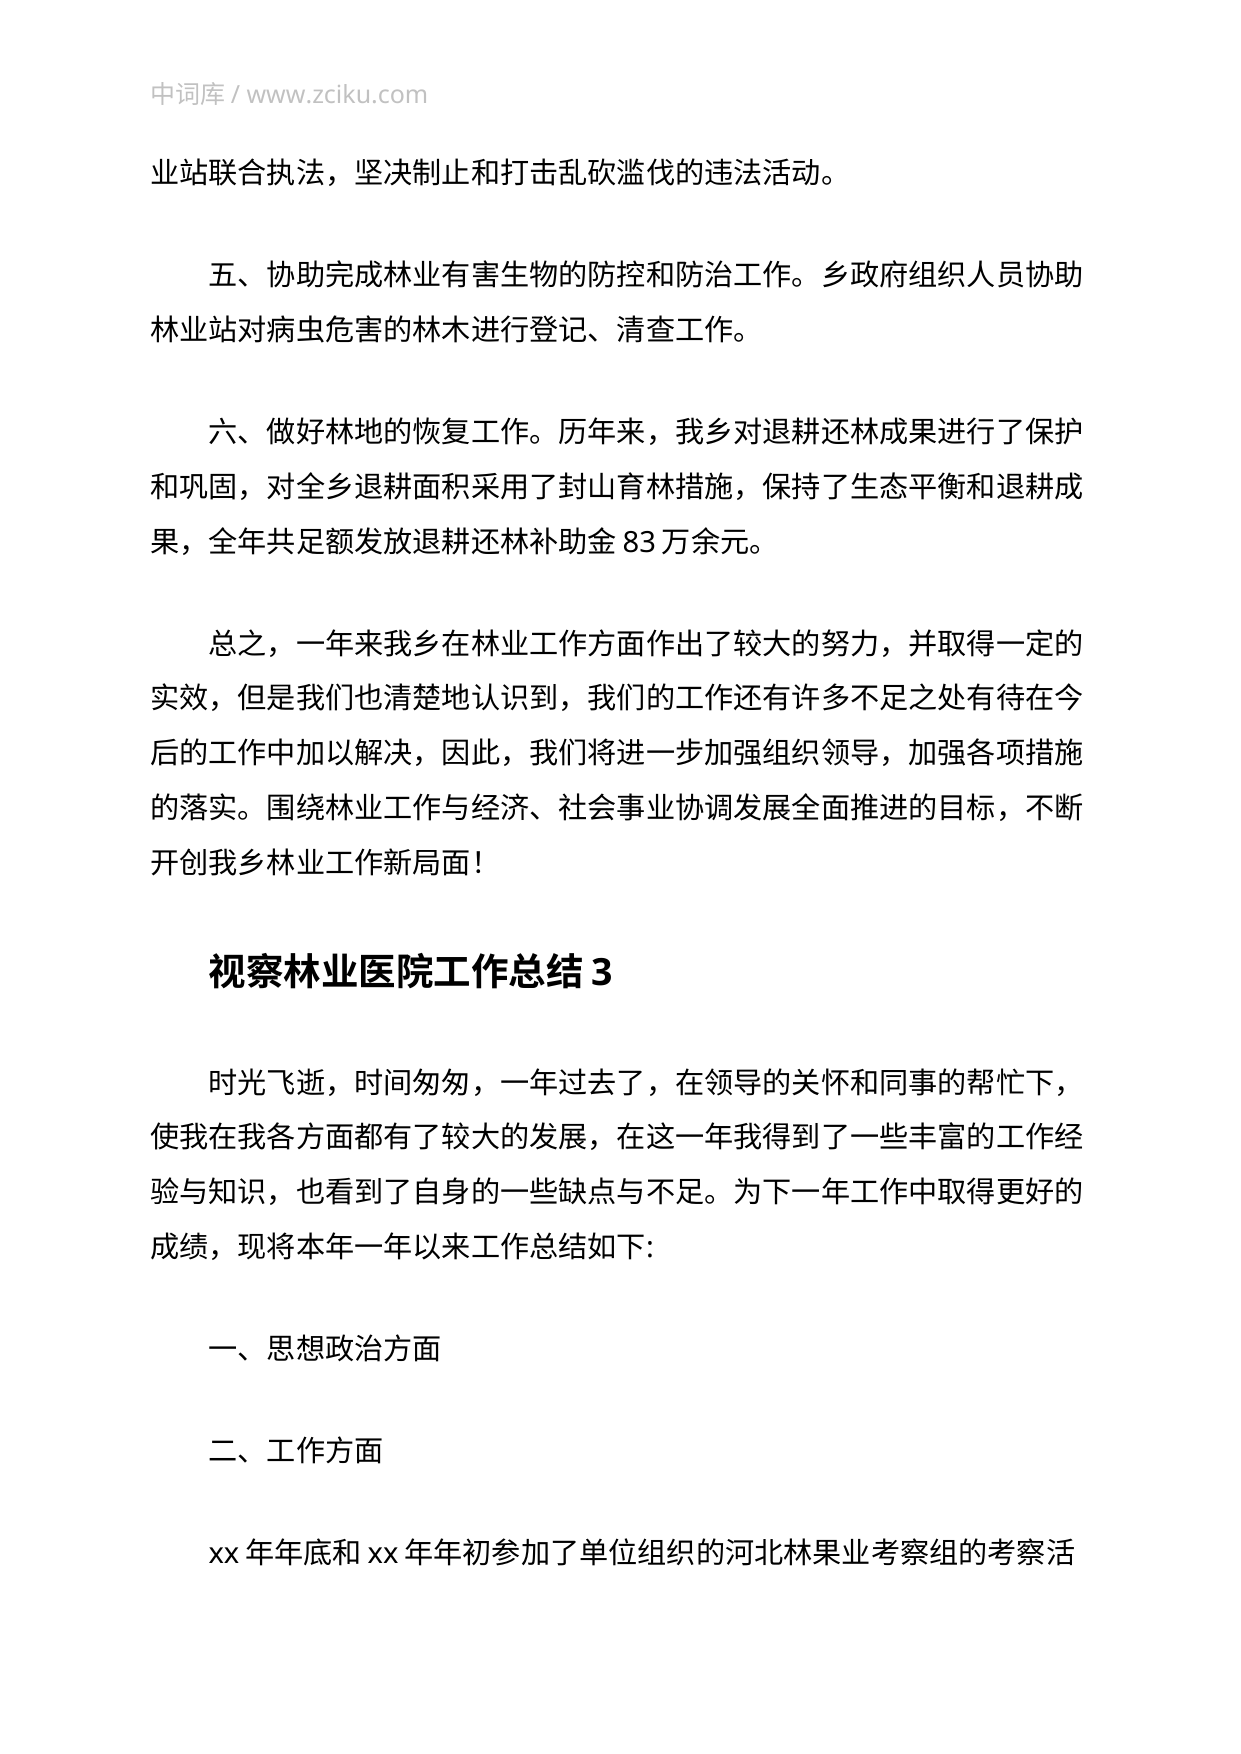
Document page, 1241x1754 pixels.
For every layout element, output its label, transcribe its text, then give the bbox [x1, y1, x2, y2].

text 二、工作方面 [150, 1428, 1090, 1470]
text 六、做好林地的恢复工作。历年来，我乡对退耕还林成果进行了保护和巩固，对全乡退耕面积采用了封山育林措施，保持了生态平衡和退耕成果，全年共足额发放退耕还林补助金83万余元。 [150, 408, 1090, 561]
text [150, 1529, 1090, 1572]
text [150, 150, 1090, 192]
text 视察林业医院工作总结3 [150, 942, 1090, 996]
text 时光飞逝，时间匆匆，一年过去了，在领导的关怀和同事的帮忙下，使我在我各方面都有了较大的发展，在这一年我得到了一些丰富的工作经验与知识，也看到了自身的一些缺点与不足。为下一年工作中取得更好的成绩，现将本年一年以来工作总结如下: [150, 1059, 1090, 1266]
text 一、思想政治方面 [150, 1326, 1090, 1368]
text 总之，一年来我乡在林业工作方面作出了较大的努力，并取得一定的实效，但是我们也清楚地认识到，我们的工作还有许多不足之处有待在今后的工作中加以解决，因此，我们将进一步加强组织领导，加强各项措施的落实。围绕林业工作与经济、社会事业协调发展全面推进的目标，不断开创我乡林业工作新局面！ [150, 620, 1090, 882]
text 五、协助完成林业有害生物的防控和防治工作。乡政府组织人员协助林业站对病虫危害的林木进行登记、清查工作。 [150, 252, 1090, 349]
